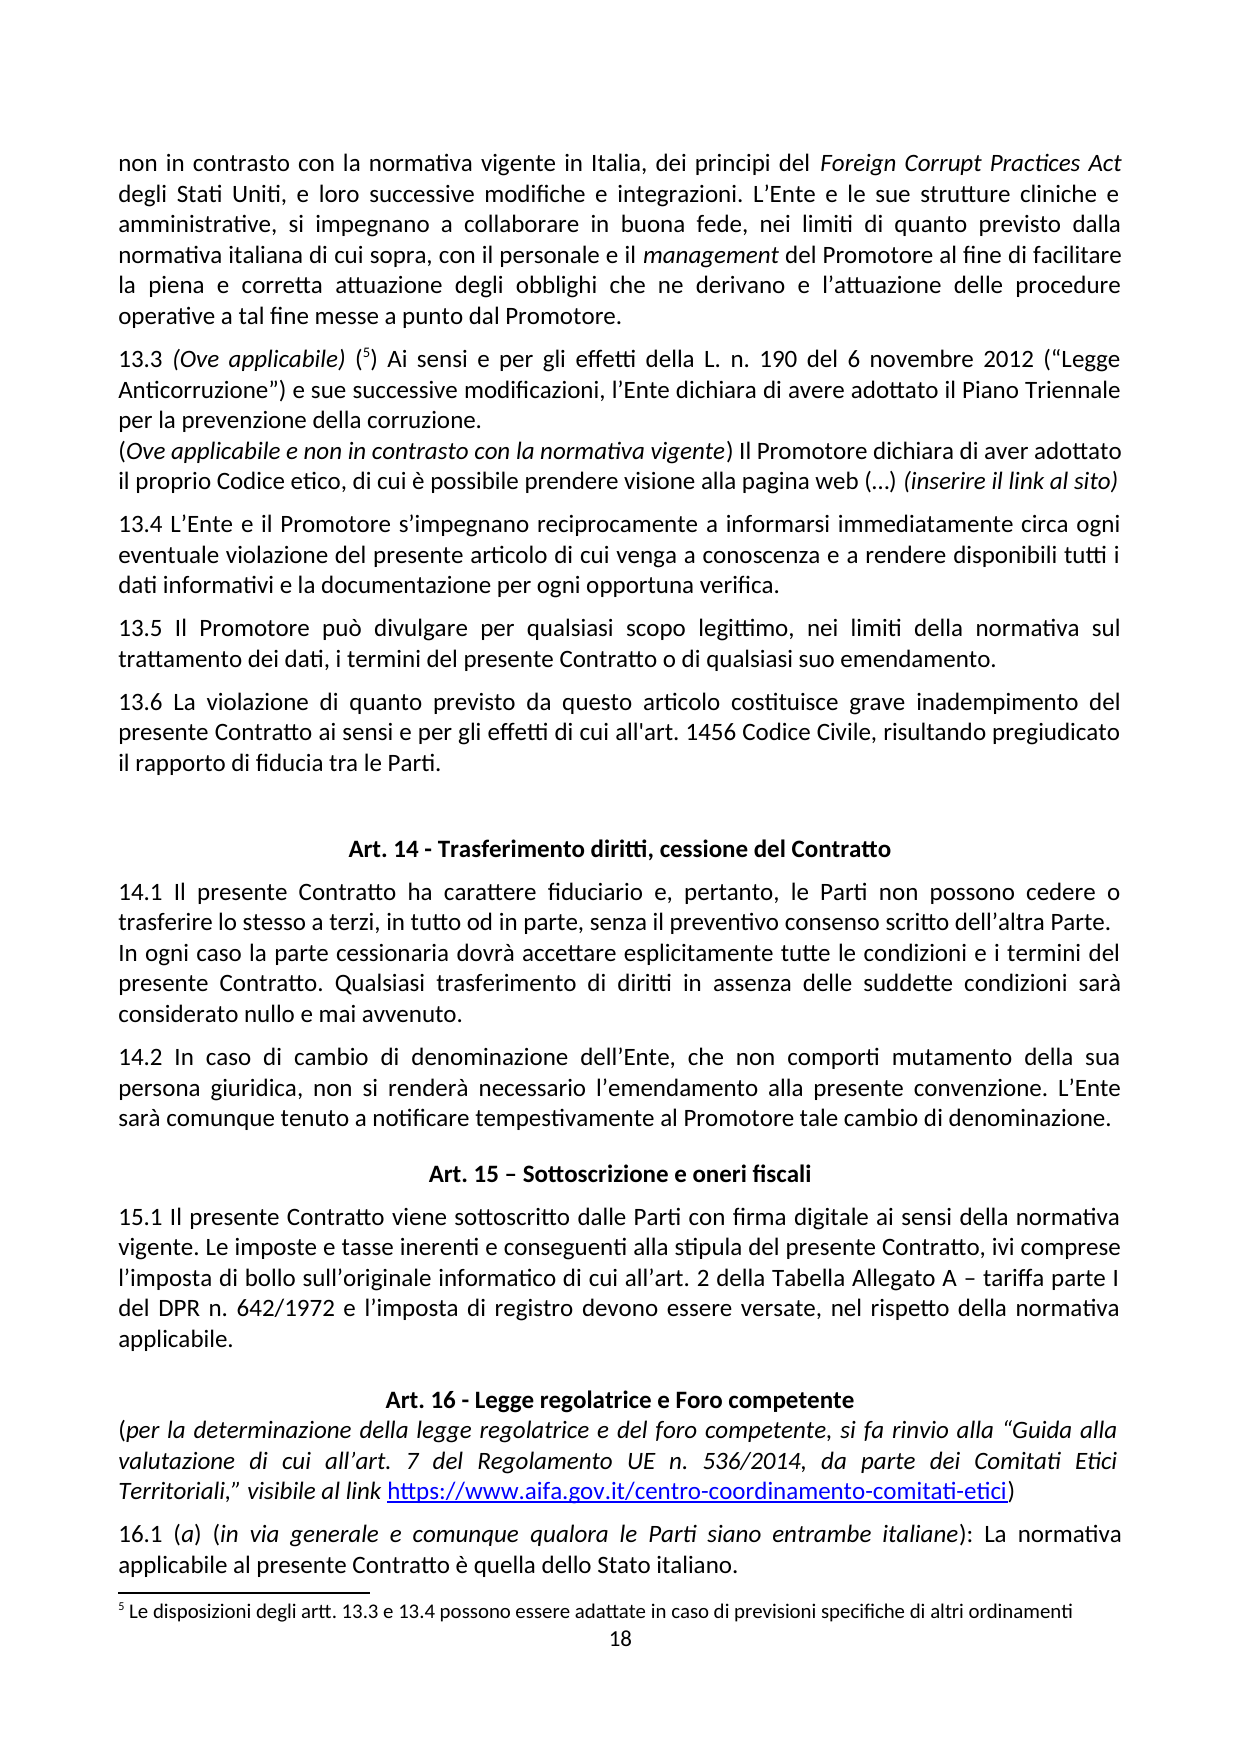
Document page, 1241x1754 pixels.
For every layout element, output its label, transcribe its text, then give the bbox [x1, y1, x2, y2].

text 13.3 (Ove applicabile) () Ai sensi e per gli effetti della L. n. 190 del 6 novembre 2012 (“Legge Anticorruzione”) e sue successive modificazioni, l’Ente dichiara di avere adottato il Piano Triennale per la prevenzione della corruzione. [118, 343, 1122, 435]
text In ogni caso la parte cessionaria dovrà accettare esplicitamente tutte le condizioni e i termini del presente Contratto. Qualsiasi trasferimento di diritti in assenza delle suddette condizioni sarà considerato nullo e mai avvenuto. [118, 937, 1122, 1029]
text (Ove applicabile e non in contrasto con la normativa vigente) Il Promotore dichiara di aver adottato il proprio Codice etico, di cui è possibile prendere visione alla pagina web (…) (inserire il link al sito) [118, 435, 1122, 496]
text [118, 148, 1122, 331]
text 13.4 L’Ente e il Promotore s’impegnano reciprocamente a informarsi immediatamente circa ogni eventuale violazione del presente articolo di cui venga a conoscenza e a rendere disponibili tutti i dati informativi e la documentazione per ogni opportuna verifica. [118, 508, 1122, 600]
text Art. 16 - Legge regolatrice e Foro competente [118, 1384, 1122, 1414]
text 14.2 In caso di cambio di denominazione dell’Ente, che non comporti mutamento della sua persona giuridica, non si renderà necessario l’emendamento alla presente convenzione. L’Ente sarà comunque tenuto a notificare tempestivamente al Promotore tale cambio di denominazione. [118, 1041, 1122, 1133]
text 15.1 Il presente Contratto viene sottoscritto dalle Parti con firma digitale ai sensi della normativa vigente. Le imposte e tasse inerenti e conseguenti alla stipula del presente Contratto, ivi comprese l’imposta di bollo sull’originale informatico di cui all’art. 2 della Tabella Allegato A – tariffa parte I del DPR n. 642/1972 e l’imposta di registro devono essere versate, nel rispetto della normativa applicabile. [118, 1201, 1122, 1353]
text (per la determinazione della legge regolatrice e del foro competente, si fa rinvio alla “Guida alla valutazione di cui all’art. 7 del Regolamento UE n. 536/2014, da parte dei Comitati Etici Territoriali,” visibile al link https://www.aifa.gov.it/centro-coordinamento-comitati-etici) [118, 1414, 1122, 1506]
text 14.1 Il presente Contratto ha carattere fiduciario e, pertanto, le Parti non possono cedere o trasferire lo stesso a terzi, in tutto od in parte, senza il preventivo consenso scritto dell’altra Parte. [118, 876, 1122, 937]
text Art. 14 - Trasferimento diritti, cessione del Contratto [118, 833, 1122, 863]
text 13.5 Il Promotore può divulgare per qualsiasi scopo legittimo, nei limiti della normativa sul trattamento dei dati, i termini del presente Contratto o di qualsiasi suo emendamento. [118, 612, 1122, 673]
text 16.1 (a) (in via generale e comunque qualora le Parti siano entrambe italiane): La normativa applicabile al presente Contratto è quella dello Stato italiano. [118, 1518, 1122, 1579]
text 13.6 La violazione di quanto previsto da questo articolo costituisce grave inadempimento del presente Contratto ai sensi e per gli effetti di cui all'art. 1456 Codice Civile, risultando pregiudicato il rapporto di fiducia tra le Parti. [118, 686, 1122, 777]
text Art. 15 – Sottoscrizione e oneri fiscali [118, 1158, 1122, 1188]
